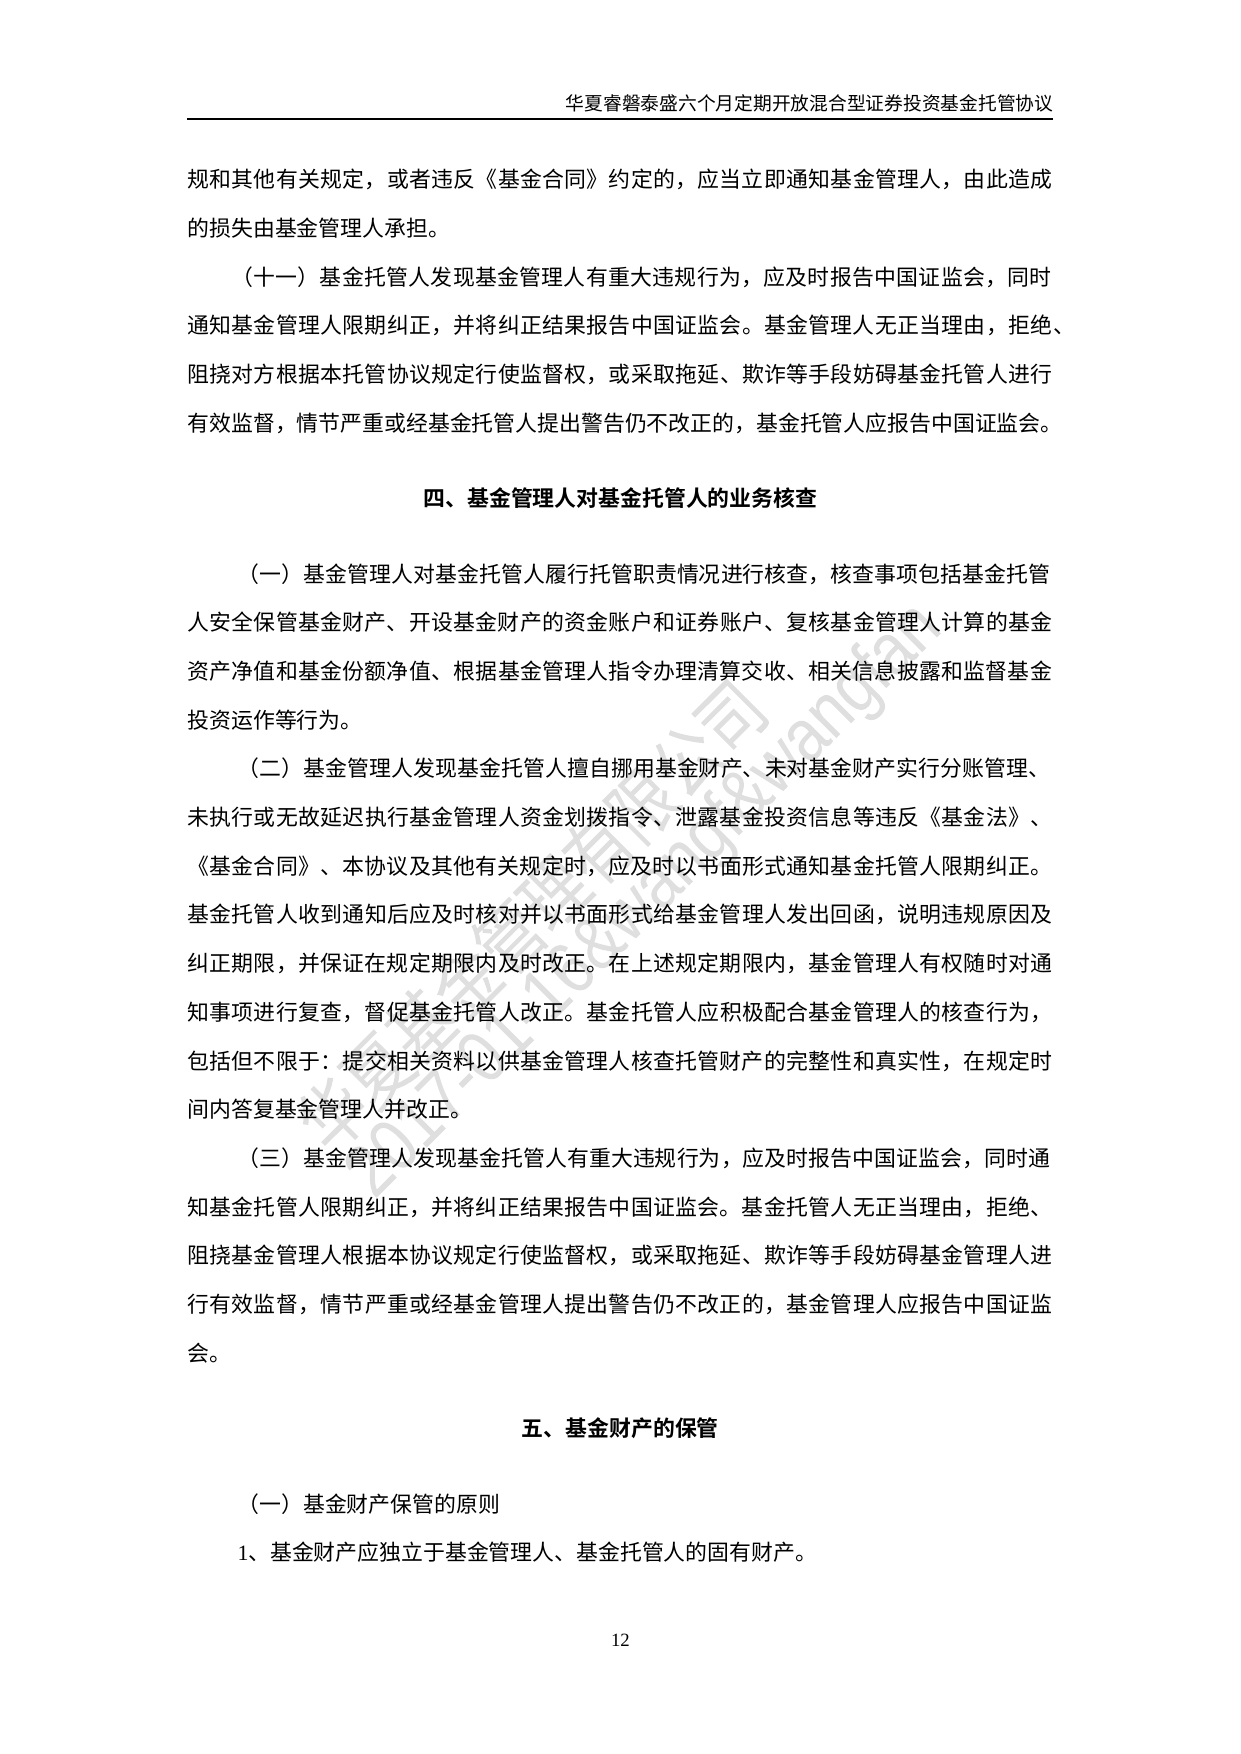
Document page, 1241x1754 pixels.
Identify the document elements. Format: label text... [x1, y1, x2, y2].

text （三）基金管理人发现基金托管人有重大违规行为，应及时报告中国证监会，同时通知基金托管人限期纠正，并将纠正结果报告中国证监会。基金托管人无正当理由，拒绝、阻挠基金管理人根据本协议规定行使监督权，或采取拖延、欺诈等手段妨碍基金管理人进行有效监督，情节严重或经基金管理人提出警告仍不改正的，基金管理人应报告中国证监会。 [187, 1140, 1053, 1368]
text （二）基金管理人发现基金托管人擅自挪用基金财产、未对基金财产实行分账管理、未执行或无故延迟执行基金管理人资金划拨指令、泄露基金投资信息等违反《基金法》、《基金合同》、本协议及其他有关规定时，应及时以书面形式通知基金托管人限期纠正。基金托管人收到通知后应及时核对并以书面形式给基金管理人发出回函，说明违规原因及纠正期限，并保证在规定期限内及时改正。在上述规定期限内，基金管理人有权随时对通知事项进行复查，督促基金托管人改正。基金托管人应积极配合基金管理人的核查行为，包括但不限于：提交相关资料以供基金管理人核查托管财产的完整性和真实性，在规定时间内答复基金管理人并改正。 [187, 751, 1053, 1124]
text （十一）基金托管人发现基金管理人有重大违规行为，应及时报告中国证监会，同时通知基金管理人限期纠正，并将纠正结果报告中国证监会。基金管理人无正当理由，拒绝、阻挠对方根据本托管协议规定行使监督权，或采取拖延、欺诈等手段妨碍基金托管人进行有效监督，情节严重或经基金托管人提出警告仍不改正的，基金托管人应报告中国证监会。 [187, 259, 1053, 438]
text （一）基金管理人对基金托管人履行托管职责情况进行核查，核查事项包括基金托管人安全保管基金财产、开设基金财产的资金账户和证券账户、复核基金管理人计算的基金资产净值和基金份额净值、根据基金管理人指令办理清算交收、相关信息披露和监督基金投资运作等行为。 [187, 556, 1053, 735]
text 1、基金财产应独立于基金管理人、基金托管人的固有财产。 [187, 1534, 1053, 1567]
subtitle 四、基金管理人对基金托管人的业务核查 [187, 481, 1053, 513]
subtitle 五、基金财产的保管 [187, 1411, 1053, 1443]
text （一）基金财产保管的原则 [187, 1486, 1053, 1519]
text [187, 162, 1053, 243]
